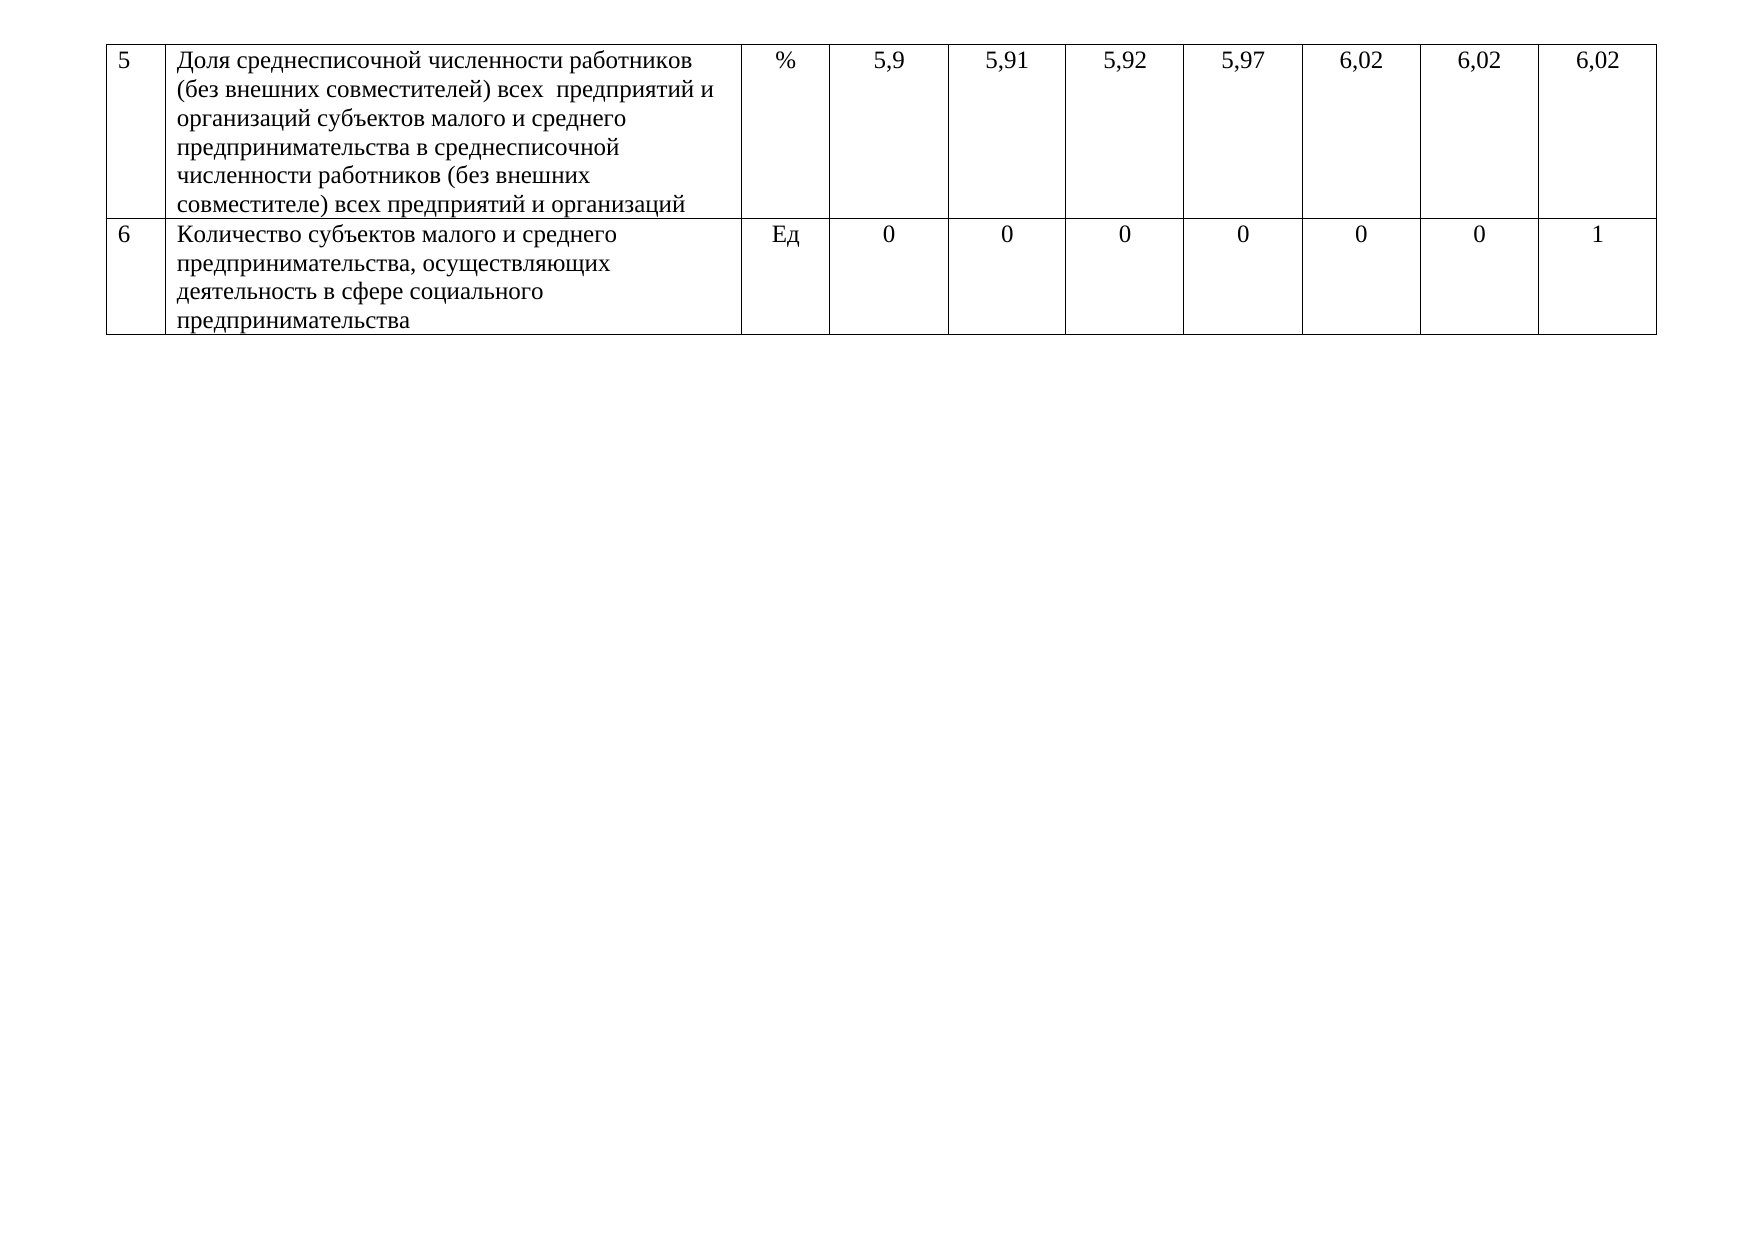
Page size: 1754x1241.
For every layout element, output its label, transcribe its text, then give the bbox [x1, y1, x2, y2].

table_cell 5 [107, 45, 165, 218]
table_cell Доля среднесписочной численности работников (без внешних совместителей) всех предприятий и организаций субъектов малого и среднего предпринимательства в среднесписочной численности работников (без внешних совместителе) всех предприятий и организаций [166, 45, 741, 218]
table_cell % [742, 45, 829, 218]
table_cell 0 [1184, 219, 1302, 334]
table_cell Ед [742, 219, 829, 334]
table_cell 0 [949, 219, 1065, 334]
table_cell 0 [1066, 219, 1183, 334]
table_cell 5,97 [1184, 45, 1302, 218]
table_cell 6 [107, 219, 165, 334]
table_cell 5,91 [949, 45, 1065, 218]
table_cell 5,9 [830, 45, 948, 218]
table_cell 6,02 [1421, 45, 1538, 218]
table_cell 0 [830, 219, 948, 334]
table_cell 0 [1303, 219, 1420, 334]
table_cell 0 [1421, 219, 1538, 334]
table_cell 5,92 [1066, 45, 1183, 218]
table_cell 6,02 [1539, 45, 1656, 218]
table_cell 6,02 [1303, 45, 1420, 218]
table_cell 1 [1539, 219, 1656, 334]
table_cell Количество субъектов малого и среднего предпринимательства, осуществляющих деятельность в сфере социального предпринимательства [166, 219, 741, 334]
